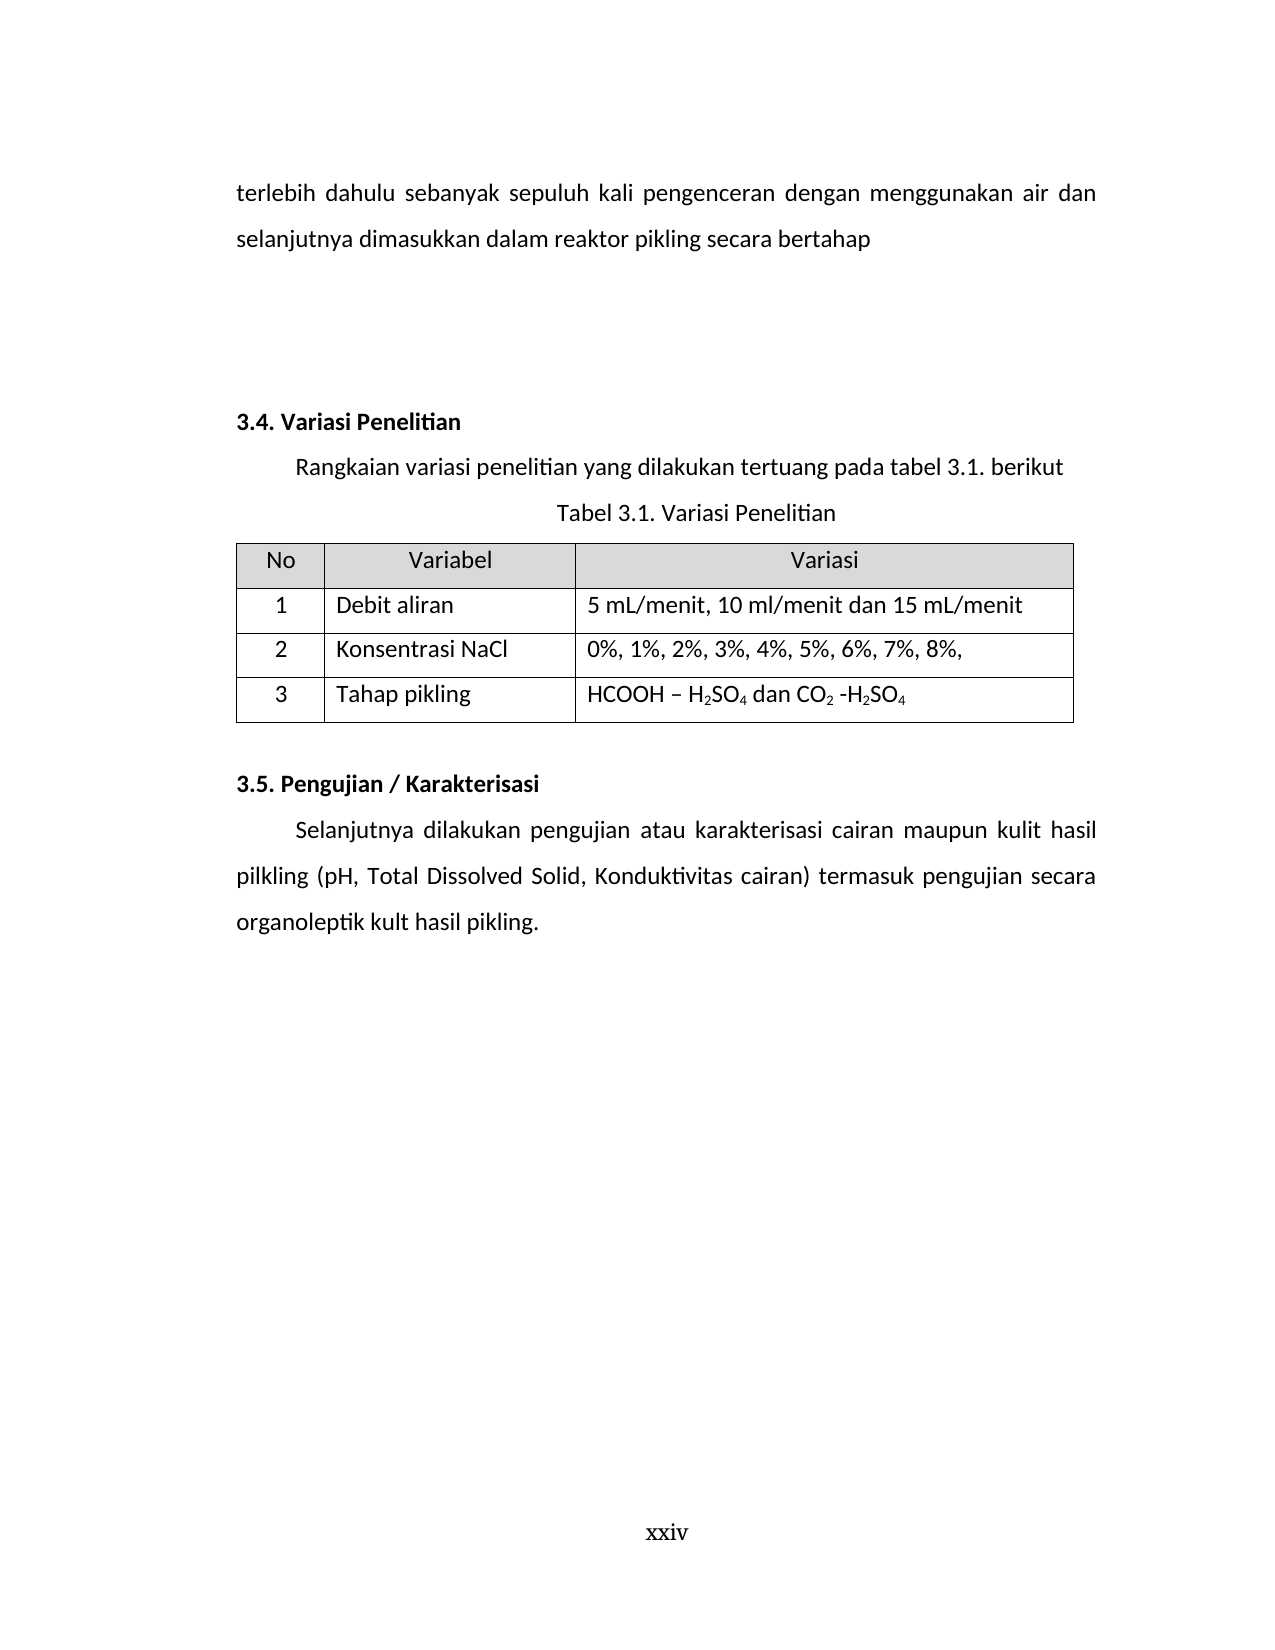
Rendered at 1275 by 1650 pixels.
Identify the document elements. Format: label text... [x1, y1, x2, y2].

table_cell 2 [237, 634, 324, 677]
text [236, 177, 1098, 253]
table_cell 3 [237, 678, 324, 722]
table_cell 1 [237, 589, 324, 632]
table_header No [237, 544, 324, 588]
table_cell Konsentrasi NaCl [325, 634, 575, 677]
table_cell Debit aliran [325, 589, 575, 632]
text Tabel 3.1. Variasi Penelitian [236, 497, 1098, 528]
table_cell 0%, 1%, 2%, 3%, 4%, 5%, 6%, 7%, 8%, [576, 634, 1073, 677]
text 3.5. Pengujian / Karakterisasi [236, 768, 1098, 799]
table_header Variasi [576, 544, 1073, 588]
table_cell 5 mL/menit, 10 ml/menit dan 15 mL/menit [576, 589, 1073, 632]
text Rangkaian variasi penelitian yang dilakukan tertuang pada tabel 3.1. berikut [236, 452, 1098, 482]
text 3.4. Variasi Penelitian [236, 406, 1098, 436]
table_header Variabel [325, 544, 575, 588]
table_cell Tahap pikling [325, 678, 575, 722]
text Selanjutnya dilakukan pengujian atau karakterisasi cairan maupun kulit hasil pilkling (pH, Total Dissolved Solid, Konduktivitas cairan) termasuk pengujian secara organoleptik kult hasil pikling. [236, 814, 1098, 936]
table_cell HCOOH – H2SO4 dan CO2 -H2SO4 [576, 678, 1073, 722]
